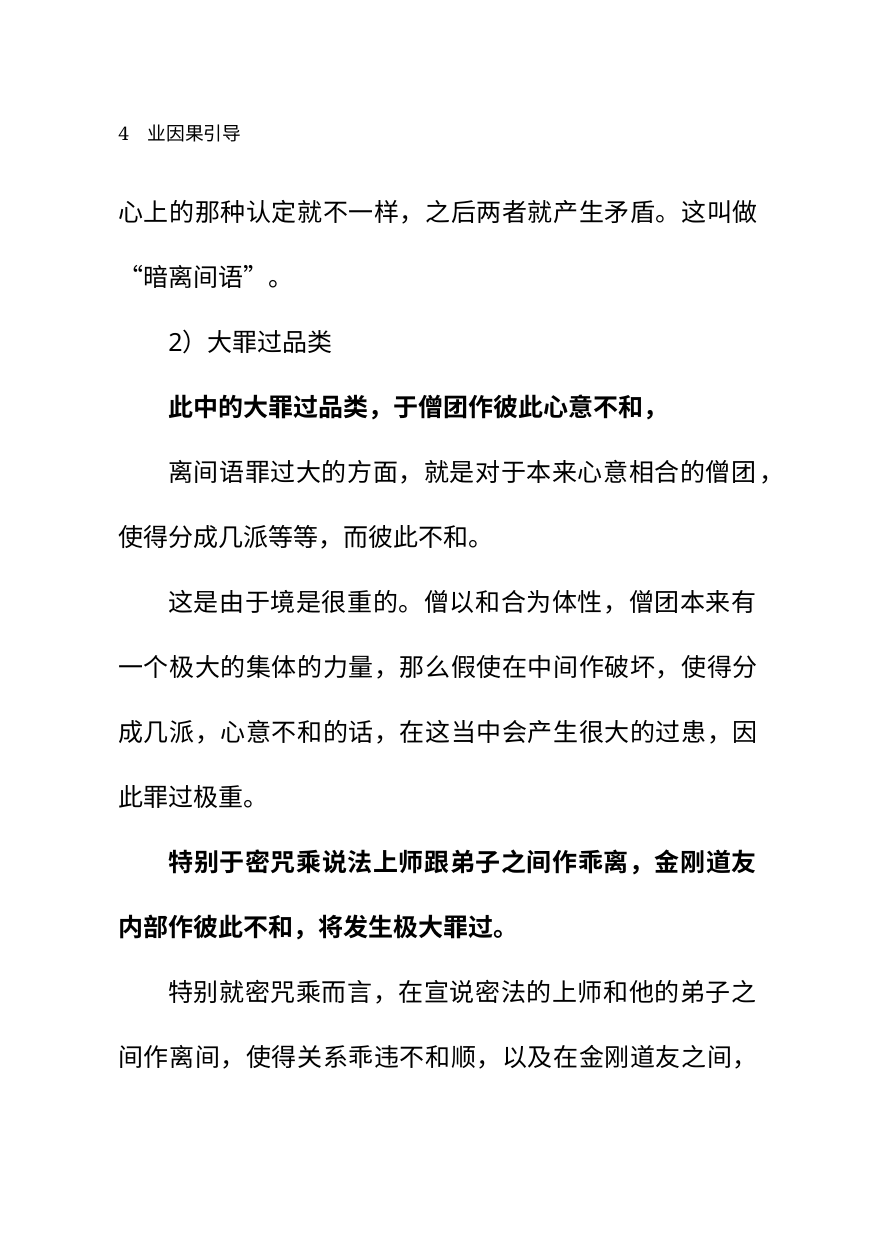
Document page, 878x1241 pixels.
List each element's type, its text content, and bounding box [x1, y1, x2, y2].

text 2）大罪过品类 [118, 308, 759, 373]
text 此中的大罪过品类，于僧团作彼此心意不和， [118, 373, 759, 438]
text 这是由于境是很重的。僧以和合为体性，僧团本来有一个极大的集体的力量，那么假使在中间作破坏，使得分成几派，心意不和的话，在这当中会产生很大的过患，因此罪过极重。 [118, 568, 759, 828]
text 离间语罪过大的方面，就是对于本来心意相合的僧团，使得分成几派等等，而彼此不和。 [118, 438, 759, 568]
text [118, 178, 759, 308]
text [118, 958, 759, 1088]
text 特别于密咒乘说法上师跟弟子之间作乖离，金刚道友内部作彼此不和，将发生极大罪过。 [118, 828, 759, 958]
